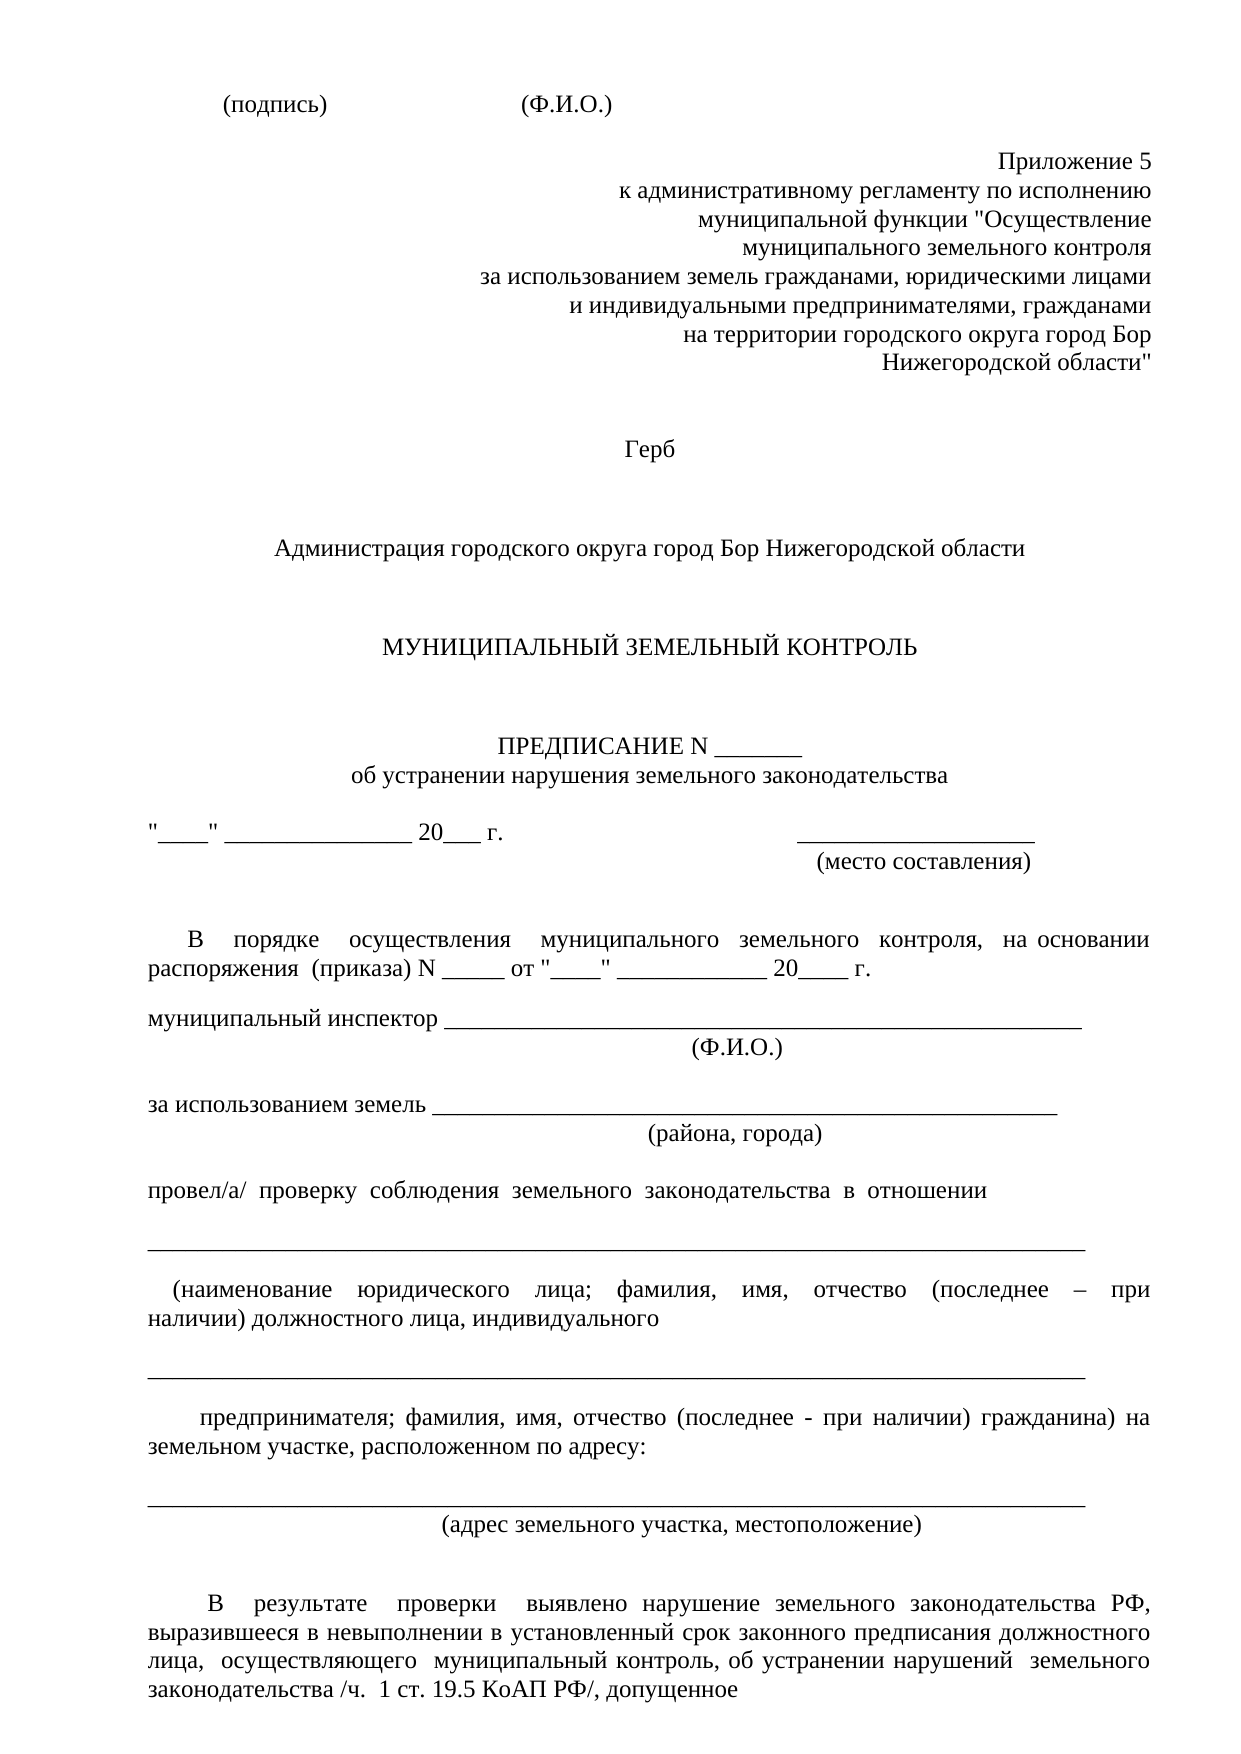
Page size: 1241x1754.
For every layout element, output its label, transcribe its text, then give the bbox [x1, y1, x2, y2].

text ___________________________________________________________________________ [148, 1353, 1152, 1382]
text за использованием земель __________________________________________________ [148, 1089, 1152, 1118]
text об устранении нарушения земельного законодательства [148, 760, 1152, 789]
text (место составления) [148, 846, 1152, 875]
text МУНИЦИПАЛЬНЫЙ ЗЕМЕЛЬНЫЙ КОНТРОЛЬ [148, 632, 1152, 661]
text на территории городского округа город Бор [148, 319, 1152, 347]
text "____" _______________ 20___ г. ___________________ [148, 817, 1152, 846]
text Нижегородской области" [148, 347, 1152, 376]
text (наименование юридического лица; фамилия, имя, отчество (последнее – при наличии) должностного лица, индивидуального [148, 1274, 1152, 1332]
text (подпись) (Ф.И.О.) [148, 89, 1152, 117]
text ПРЕДПИСАНИЕ N _______ [148, 731, 1152, 760]
text муниципальный инспектор ___________________________________________________ [148, 1003, 1152, 1032]
text (адрес земельного участка, местоположение) [148, 1509, 1152, 1538]
text (района, города) [148, 1118, 1152, 1147]
text Администрация городского округа город Бор Нижегородской области [148, 533, 1152, 562]
text ___________________________________________________________________________ [148, 1481, 1152, 1509]
text и индивидуальными предпринимателями, гражданами [148, 290, 1152, 319]
text В результате проверки выявлено нарушение земельного законодательства РФ, выразившееся в невыполнении в установленный срок законного предписания должностного лица, осуществляющего муниципальный контроль, об устранении нарушений земельного законодательства /ч. 1 ст. 19.5 КоАП РФ/, допущенное [148, 1588, 1152, 1703]
text к административному регламенту по исполнению [148, 175, 1152, 204]
text Приложение 5 [148, 146, 1152, 175]
text (Ф.И.О.) [148, 1032, 1152, 1060]
text Герб [148, 434, 1152, 462]
text провел/а/ проверку соблюдения земельного законодательства в отношении [148, 1175, 1152, 1204]
text за использованием земель гражданами, юридическими лицами [148, 261, 1152, 290]
text предпринимателя; фамилия, имя, отчество (последнее - при наличии) гражданина) на земельном участке, расположенном по адресу: [148, 1402, 1152, 1460]
text В порядке осуществления муниципального земельного контроля, на основании распоряжения (приказа) N _____ от "____" ____________ 20____ г. [148, 924, 1152, 982]
text муниципального земельного контроля [148, 232, 1152, 261]
text муниципальной функции "Осуществление [148, 204, 1152, 232]
text ___________________________________________________________________________ [148, 1225, 1152, 1254]
